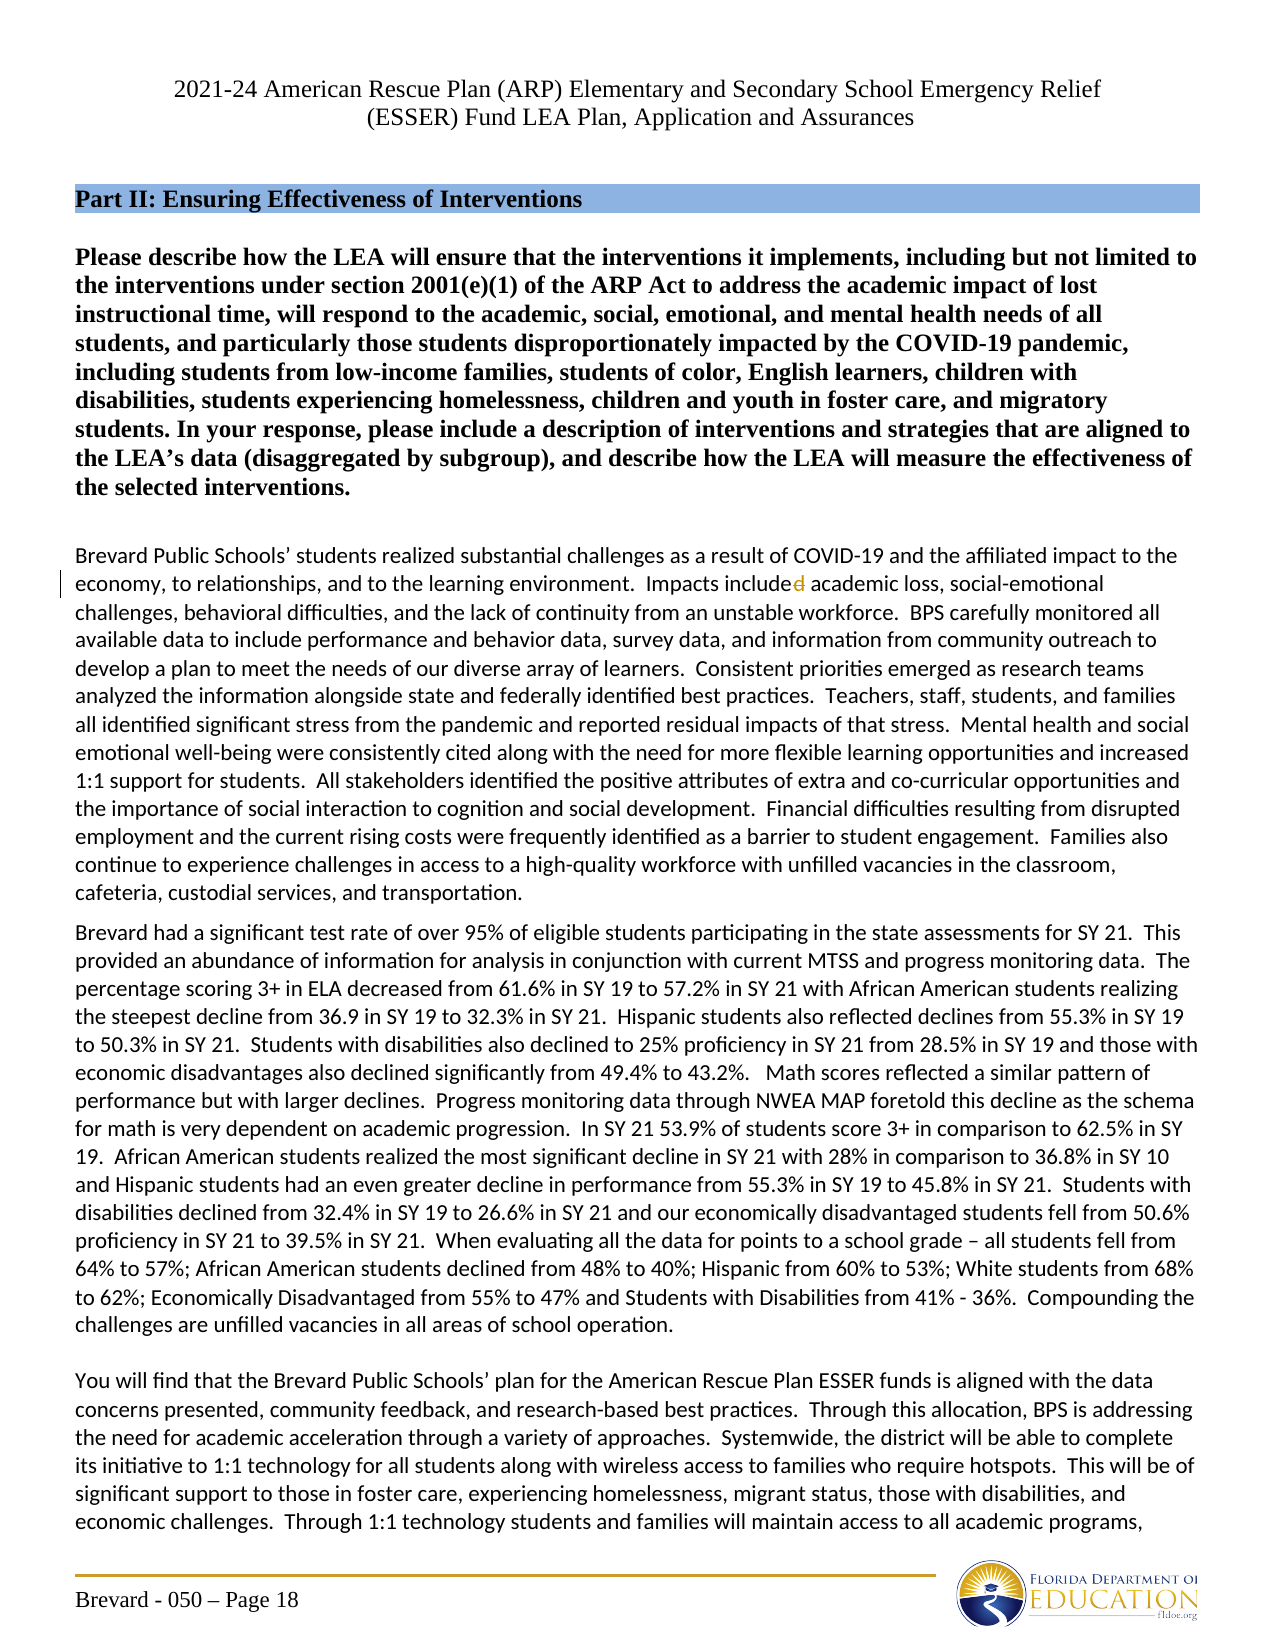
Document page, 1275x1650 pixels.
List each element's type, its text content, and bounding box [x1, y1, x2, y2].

text Brevard Public Schools’ students realized substantial challenges as a result of COVID-19 and the affiliated impact to the economy, to relationships, and to the learning environment. Impacts include academic loss, social-emotional challenges, behavioral difficulties, and the lack of continuity from an unstable workforce. BPS carefully monitored all available data to include performance and behavior data, survey data, and information from community outreach to develop a plan to meet the needs of our diverse array of learners. Consistent priorities emerged as research teams analyzed the information alongside state and federally identified best practices. Teachers, staff, students, and families all identified significant stress from the pandemic and reported residual impacts of that stress. Mental health and social emotional well-being were consistently cited along with the need for more flexible learning opportunities and increased 1:1 support for students. All stakeholders identified the positive attributes of extra and co-curricular opportunities and the importance of social interaction to cognition and social development. Financial difficulties resulting from disrupted employment and the current rising costs were frequently identified as a barrier to student engagement. Families also continue to experience challenges in access to a high-quality workforce with unfilled vacancies in the classroom, cafeteria, custodial services, and transportation. [75, 542, 1200, 906]
text Please describe how the LEA will ensure that the interventions it implements, including but not limited to the interventions under section 2001(e)(1) of the ARP Act to address the academic impact of lost instructional time, will respond to the academic, social, emotional, and mental health needs of all students, and particularly those students disproportionately impacted by the COVID-19 pandemic, including students from low-income families, students of color, English learners, children with disabilities, students experiencing homelessness, children and youth in foster care, and migratory students. In your response, please include a description of interventions and strategies that are aligned to the LEA’s data (disaggregated by subgroup), and describe how the LEA will measure the effectiveness of the selected interventions. [75, 242, 1200, 500]
text Brevard had a significant test rate of over 95% of eligible students participating in the state assessments for SY 21. This provided an abundance of information for analysis in conjunction with current MTSS and progress monitoring data. The percentage scoring 3+ in ELA decreased from 61.6% in SY 19 to 57.2% in SY 21 with African American students realizing the steepest decline from 36.9 in SY 19 to 32.3% in SY 21. Hispanic students also reflected declines from 55.3% in SY 19 to 50.3% in SY 21. Students with disabilities also declined to 25% proficiency in SY 21 from 28.5% in SY 19 and those with economic disadvantages also declined significantly from 49.4% to 43.2%. Math scores reflected a similar pattern of performance but with larger declines. Progress monitoring data through NWEA MAP foretold this decline as the schema for math is very dependent on academic progression. In SY 21 53.9% of students score 3+ in comparison to 62.5% in SY 19. African American students realized the most significant decline in SY 21 with 28% in comparison to 36.8% in SY 10 and Hispanic students had an even greater decline in performance from 55.3% in SY 19 to 45.8% in SY 21. Students with disabilities declined from 32.4% in SY 19 to 26.6% in SY 21 and our economically disadvantaged students fell from 50.6% proficiency in SY 21 to 39.5% in SY 21. When evaluating all the data for points to a school grade – all students fell from 64% to 57%; African American students declined from 48% to 40%; Hispanic from 60% to 53%; White students from 68% to 62%; Economically Disadvantaged from 55% to 47% and Students with Disabilities from 41% - 36%. Compounding the challenges are unfilled vacancies in all areas of school operation. [75, 918, 1200, 1339]
picture [956, 1560, 1197, 1627]
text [75, 1367, 1200, 1535]
text Part II: Ensuring Effectiveness of Interventions [75, 184, 1200, 213]
